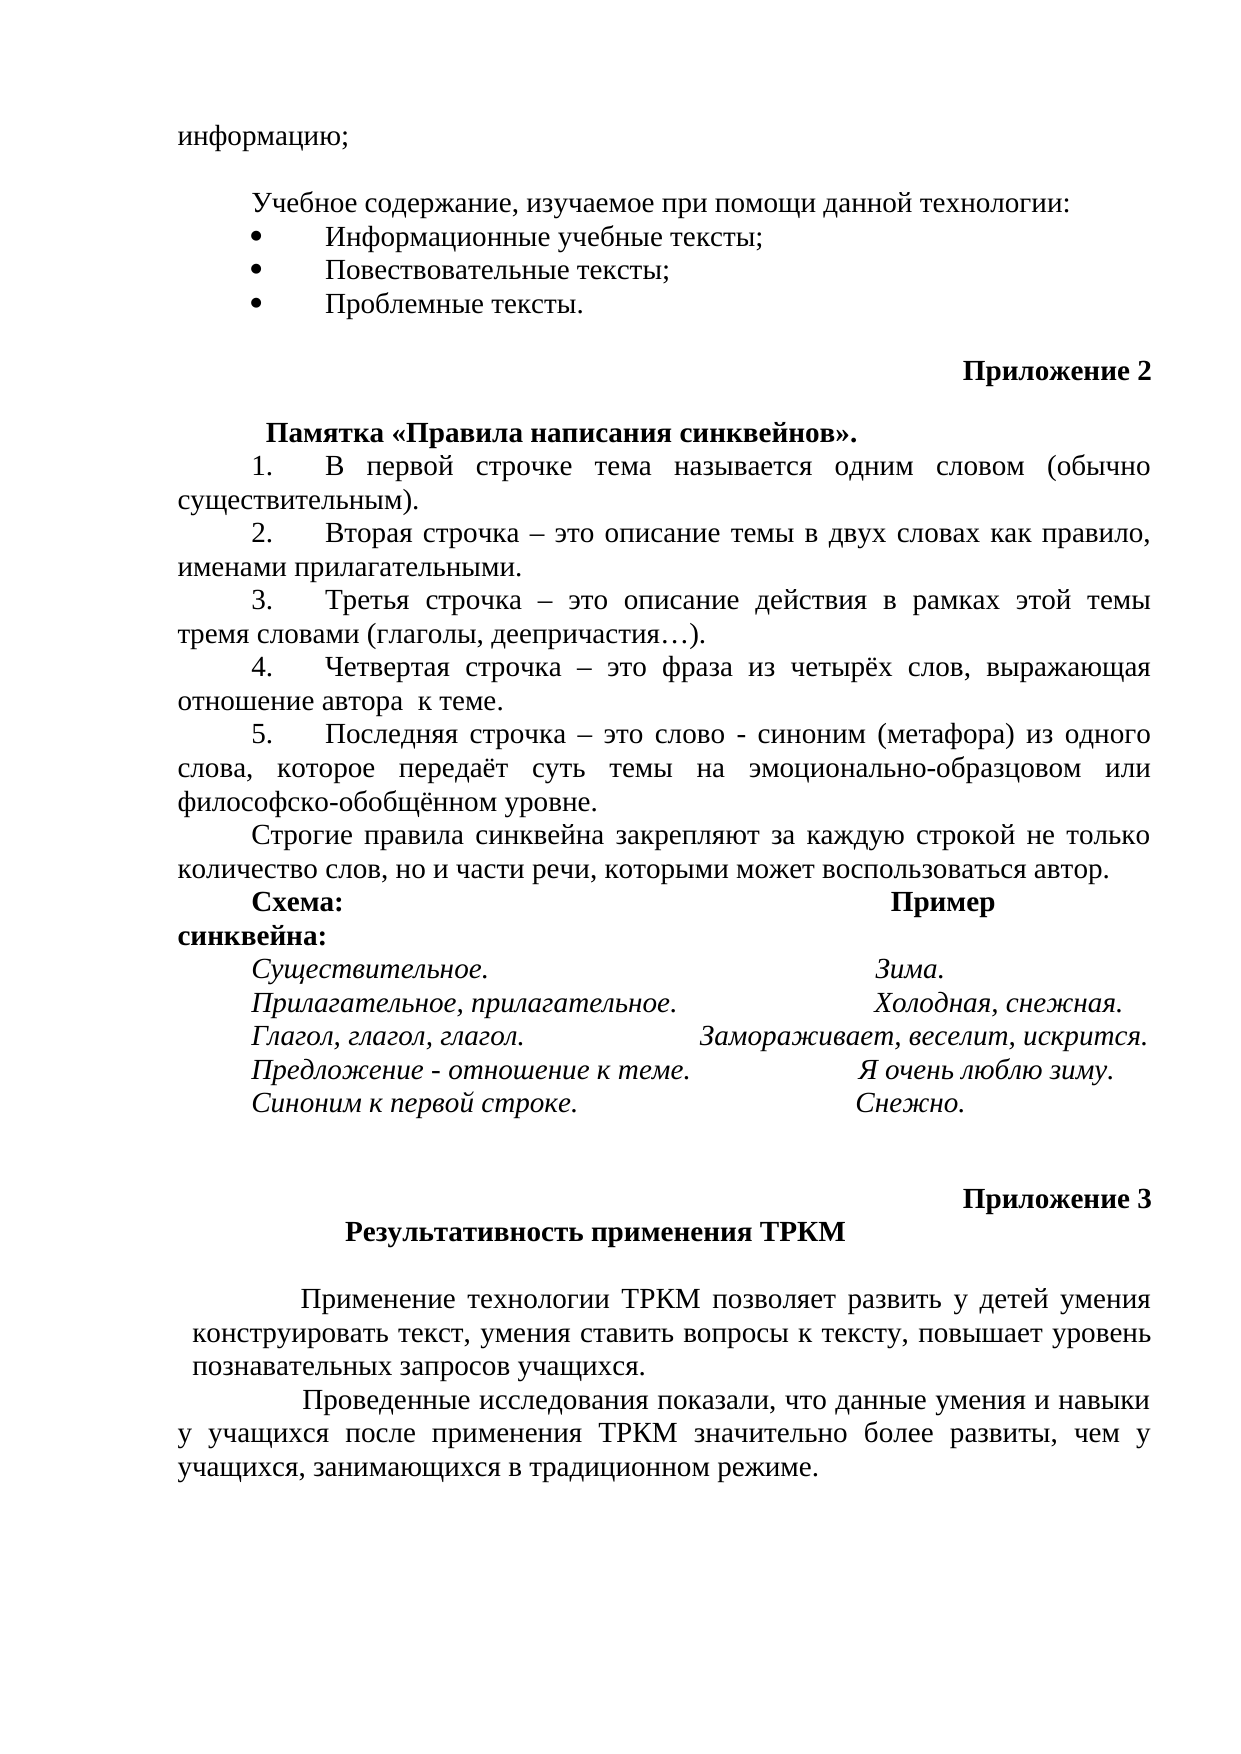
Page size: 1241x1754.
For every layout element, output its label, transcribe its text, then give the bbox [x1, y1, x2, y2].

text Схема: Пример синквейна: [177, 884, 1152, 951]
text Синоним к первой строке. Снежно. [177, 1086, 1152, 1119]
list Информационные учебные тексты; [177, 219, 1152, 252]
text Применение технологии ТРКМ позволяет развить у детей умения конструировать текст, умения ставить вопросы к тексту, повышает уровень познавательных запросов учащихся. [192, 1281, 1152, 1382]
text Учебное содержание, изучаемое при помощи данной технологии: [177, 185, 1152, 219]
list Повествовательные тексты; [177, 252, 1152, 286]
text Существительное. Зима. [177, 951, 1152, 985]
list Четвертая строчка – это фраза из четырёх слов, выражающая отношение автора к теме. [177, 649, 1152, 717]
text Памятка «Правила написания синквейнов». [177, 415, 1152, 448]
text Глагол, глагол, глагол. Замораживает, веселит, искрится. [177, 1018, 1152, 1052]
text Строгие правила синквейна закрепляют за каждую строкой не только количество слов, но и части речи, которыми может воспользоваться автор. [177, 817, 1152, 884]
list Проблемные тексты. [177, 286, 1152, 320]
list Третья строчка – это описание действия в рамках этой темы тремя словами (глаголы, деепричастия…). [177, 582, 1152, 649]
text Предложение - отношение к теме. Я очень люблю зиму. [177, 1052, 1152, 1086]
text Приложение 2 [215, 353, 1152, 387]
text Проведенные исследования показали, что данные умения и навыки у учащихся после применения ТРКМ значительно более развиты, чем у учащихся, занимающихся в традиционном режиме. [177, 1382, 1152, 1483]
list Последняя строчка – это слово - синоним (метафора) из одного слова, которое передаёт суть темы на эмоционально-образцовом или философско-обобщённом уровне. [177, 717, 1152, 817]
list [177, 118, 1152, 152]
text Результативность применения ТРКМ [177, 1214, 1152, 1248]
list Вторая строчка – это описание темы в двух словах как правило, именами прилагательными. [177, 515, 1152, 582]
list В первой строчке тема называется одним словом (обычно существительным). [177, 448, 1152, 515]
text Приложение 3 [215, 1181, 1152, 1214]
text Прилагательное, прилагательное. Холодная, снежная. [177, 985, 1152, 1018]
